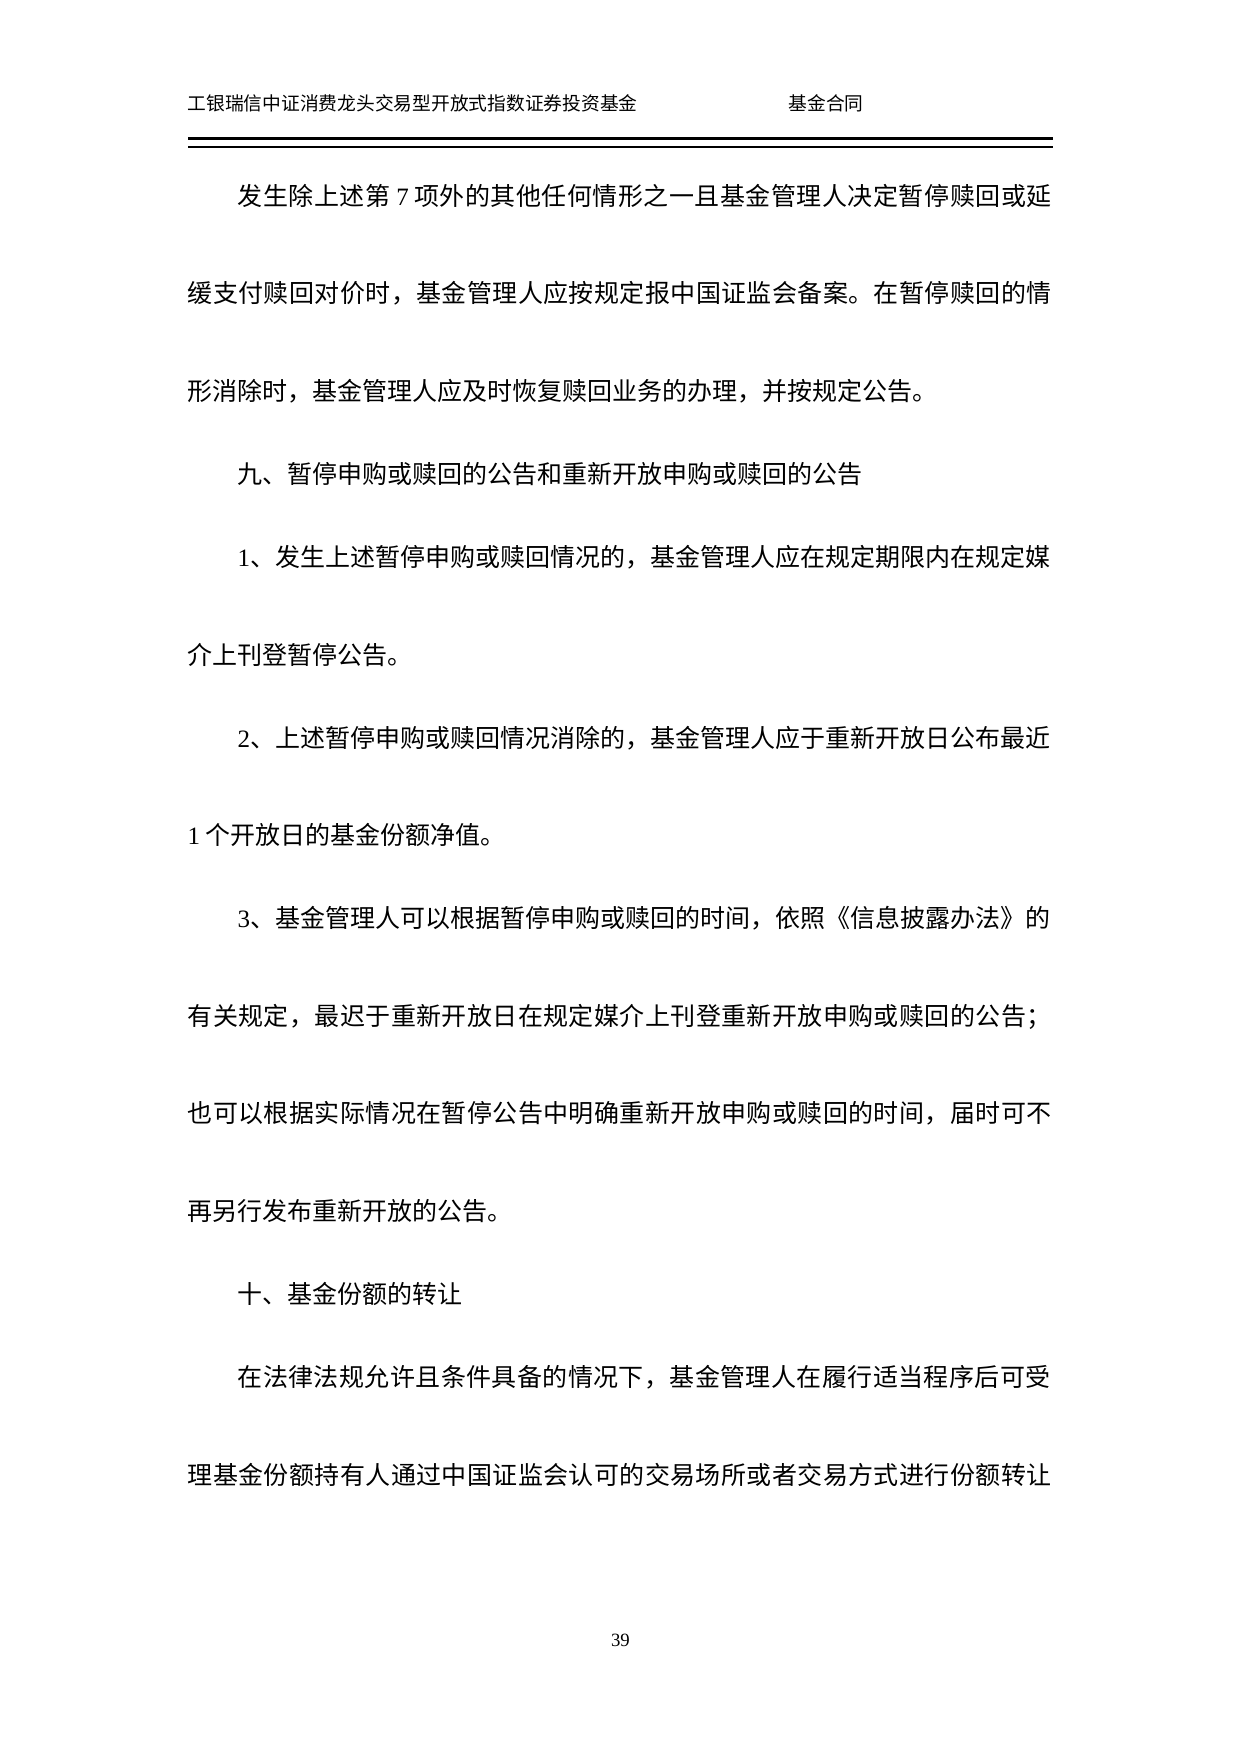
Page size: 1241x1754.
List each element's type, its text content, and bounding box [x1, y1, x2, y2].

text 九、暂停申购或赎回的公告和重新开放申购或赎回的公告 [187, 440, 1053, 505]
text 十、基金份额的转让 [187, 1260, 1053, 1325]
text 2、上述暂停申购或赎回情况消除的，基金管理人应于重新开放日公布最近 1个开放日的基金份额净值。 [187, 704, 1053, 866]
text 3、基金管理人可以根据暂停申购或赎回的时间，依照《信息披露办法》的有关规定，最迟于重新开放日在规定媒介上刊登重新开放申购或赎回的公告；也可以根据实际情况在暂停公告中明确重新开放申购或赎回的时间，届时可不再另行发布重新开放的公告。 [187, 884, 1053, 1242]
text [187, 1343, 1053, 1506]
text 发生除上述第7项外的其他任何情形之一且基金管理人决定暂停赎回或延缓支付赎回对价时，基金管理人应按规定报中国证监会备案。在暂停赎回的情形消除时，基金管理人应及时恢复赎回业务的办理，并按规定公告。 [187, 162, 1053, 422]
text 1、发生上述暂停申购或赎回情况的，基金管理人应在规定期限内在规定媒介上刊登暂停公告。 [187, 523, 1053, 686]
